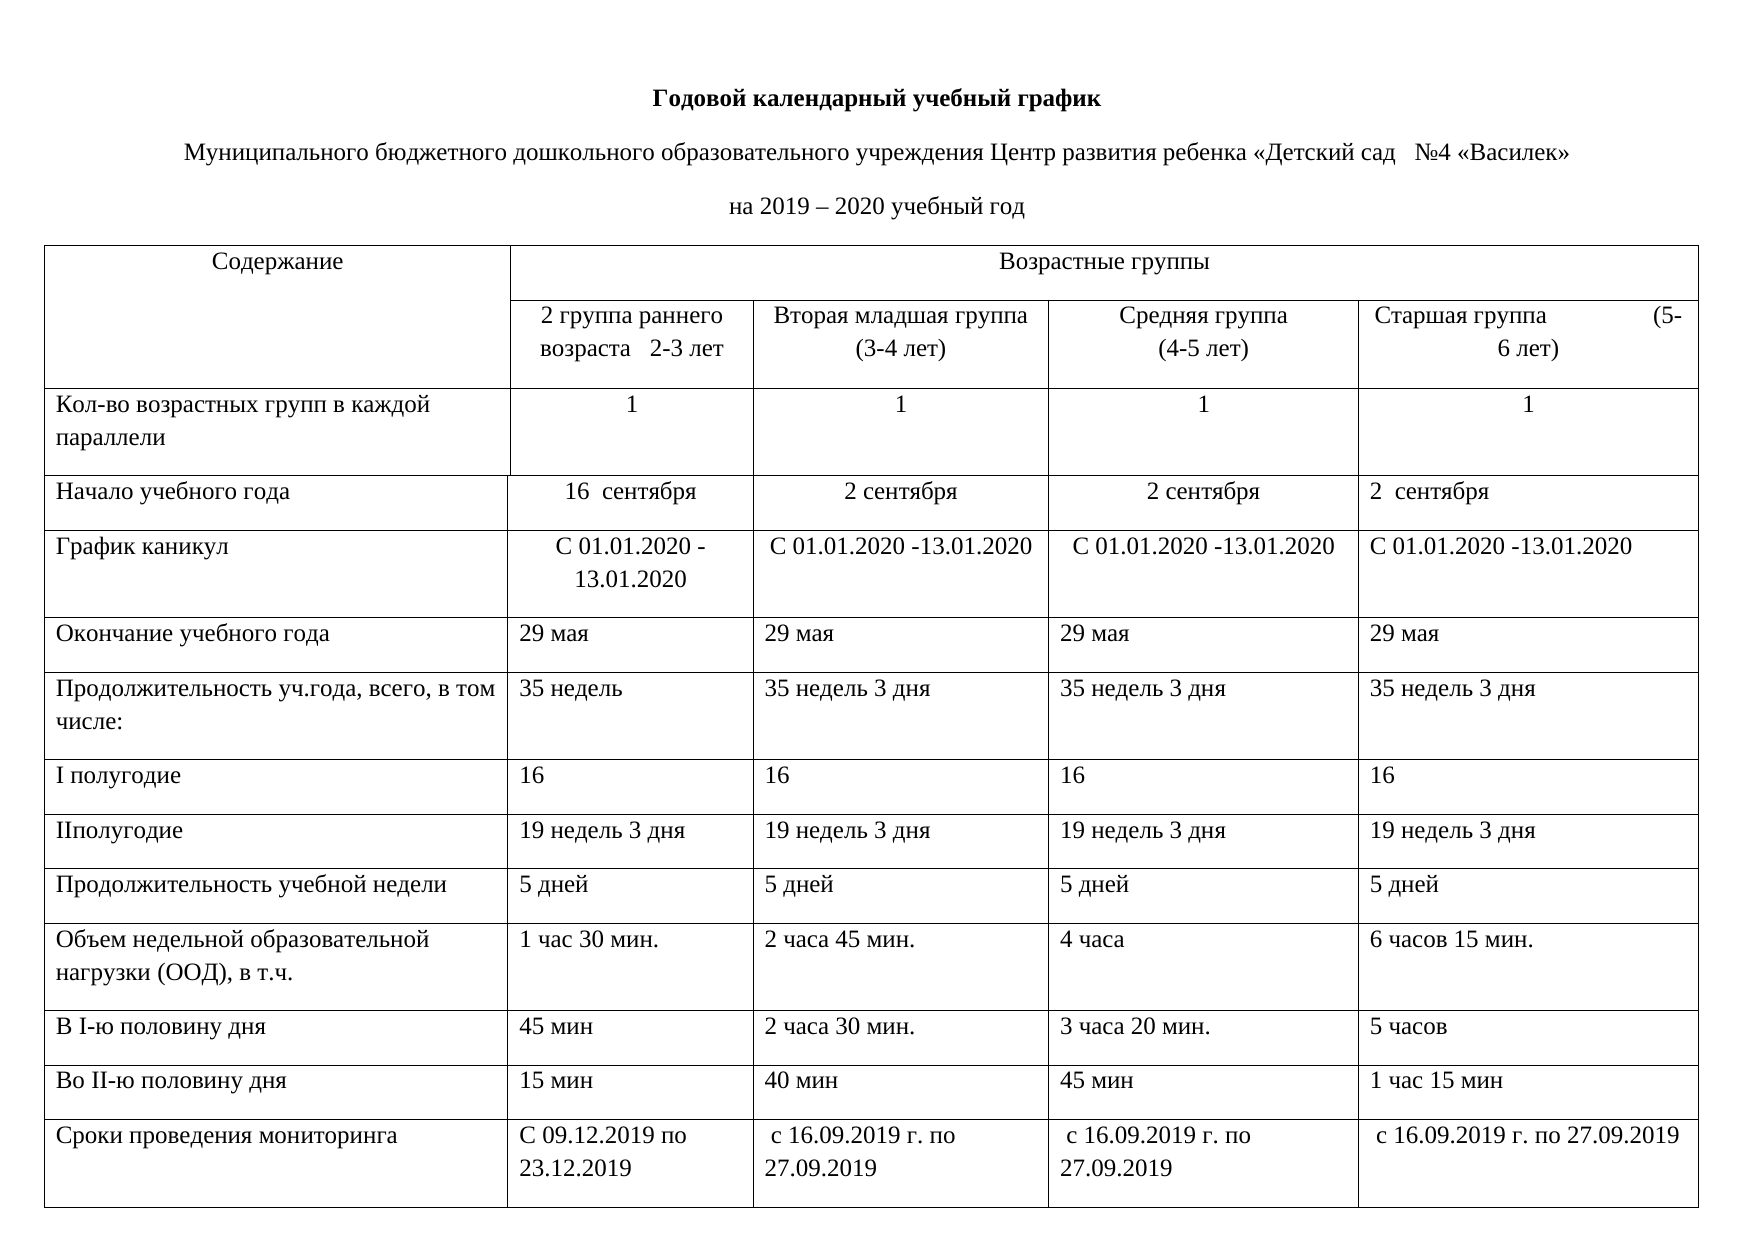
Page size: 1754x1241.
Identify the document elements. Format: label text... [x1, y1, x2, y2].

table_cell 5 дней [754, 869, 1048, 923]
table_cell 19 недель 3 дня [1049, 815, 1358, 868]
text Годовой календарный учебный график [118, 83, 1636, 112]
table_cell 5 часов [1359, 1011, 1698, 1064]
table_cell IIполугодие [45, 815, 507, 868]
table_cell 6 часов 15 мин. [1359, 924, 1698, 1010]
table_cell 16 [754, 760, 1048, 814]
table_cell 19 недель 3 дня [1359, 815, 1698, 868]
table_cell 2 сентября [1049, 476, 1358, 530]
table_cell Старшая группа (5-6 лет) [1359, 301, 1698, 388]
table_cell 40 мин [754, 1066, 1048, 1119]
table_cell 19 недель 3 дня [508, 815, 753, 868]
table_cell 2 часа 45 мин. [754, 924, 1048, 1010]
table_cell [508, 1120, 753, 1207]
table_cell 1 [511, 389, 753, 475]
table_cell 5 дней [1359, 869, 1698, 923]
table_cell В I-ю половину дня [45, 1011, 507, 1064]
table_cell 29 мая [1359, 618, 1698, 672]
table_header Возрастные группы [511, 246, 1698, 299]
table_cell 3 часа 20 мин. [1049, 1011, 1358, 1064]
table_cell С 01.01.2020 -13.01.2020 [1049, 531, 1358, 617]
table_cell Вторая младшая группа (3-4 лет) [754, 301, 1048, 388]
table_cell С 01.01.2020 -13.01.2020 [1359, 531, 1698, 617]
table_cell Средняя группа (4-5 лет) [1049, 301, 1358, 388]
table_cell 1 час 15 мин [1359, 1066, 1698, 1119]
table_cell С 01.01.2020 -13.01.2020 [754, 531, 1048, 617]
table_cell 16 [1049, 760, 1358, 814]
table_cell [1049, 1120, 1358, 1207]
table_cell 16 [508, 760, 753, 814]
text на 2019 – 2020 учебный год [118, 191, 1636, 220]
table_cell 5 дней [508, 869, 753, 923]
table_cell 29 мая [508, 618, 753, 672]
table_cell 4 часа [1049, 924, 1358, 1010]
table_cell 1 [754, 389, 1048, 475]
table_cell График каникул [45, 531, 507, 617]
table_cell 2 сентября [1359, 476, 1698, 530]
table_cell 15 мин [508, 1066, 753, 1119]
table_cell 2 группа раннего возраста 2-3 лет [511, 301, 753, 388]
table_cell 2 сентября [754, 476, 1048, 530]
table_cell Продолжительность учебной недели [45, 869, 507, 923]
table_cell 1 час 30 мин. [508, 924, 753, 1010]
table_cell 1 [1359, 389, 1698, 475]
table_cell 1 [1049, 389, 1358, 475]
table_cell 45 мин [508, 1011, 753, 1064]
table_cell 16 [1359, 760, 1698, 814]
table_cell 35 недель 3 дня [754, 673, 1048, 759]
table_cell Объем недельной образовательной нагрузки (ООД), в т.ч. [45, 924, 507, 1010]
table_cell Кол-во возрастных групп в каждой параллели [45, 389, 510, 475]
table_header Содержание [45, 246, 510, 388]
table_cell Окончание учебного года [45, 618, 507, 672]
table_cell 2 часа 30 мин. [754, 1011, 1048, 1064]
table_cell 35 недель 3 дня [1359, 673, 1698, 759]
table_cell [1359, 1120, 1698, 1207]
table_cell С 01.01.2020 -13.01.2020 [508, 531, 753, 617]
text Муниципального бюджетного дошкольного образовательного учреждения Центр развития ребенка «Детский сад №4 «Василек» [118, 137, 1636, 166]
table_cell 5 дней [1049, 869, 1358, 923]
table_cell 45 мин [1049, 1066, 1358, 1119]
table_cell 35 недель 3 дня [1049, 673, 1358, 759]
table_cell Продолжительность уч.года, всего, в том числе: [45, 673, 507, 759]
table_cell Во II-ю половину дня [45, 1066, 507, 1119]
table_cell Начало учебного года [45, 476, 507, 530]
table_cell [754, 1120, 1048, 1207]
table_cell 35 недель [508, 673, 753, 759]
table_cell 19 недель 3 дня [754, 815, 1048, 868]
table_cell 29 мая [1049, 618, 1358, 672]
table_cell 16 сентября [508, 476, 753, 530]
table_cell 29 мая [754, 618, 1048, 672]
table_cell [45, 1120, 507, 1207]
table_cell I полугодие [45, 760, 507, 814]
